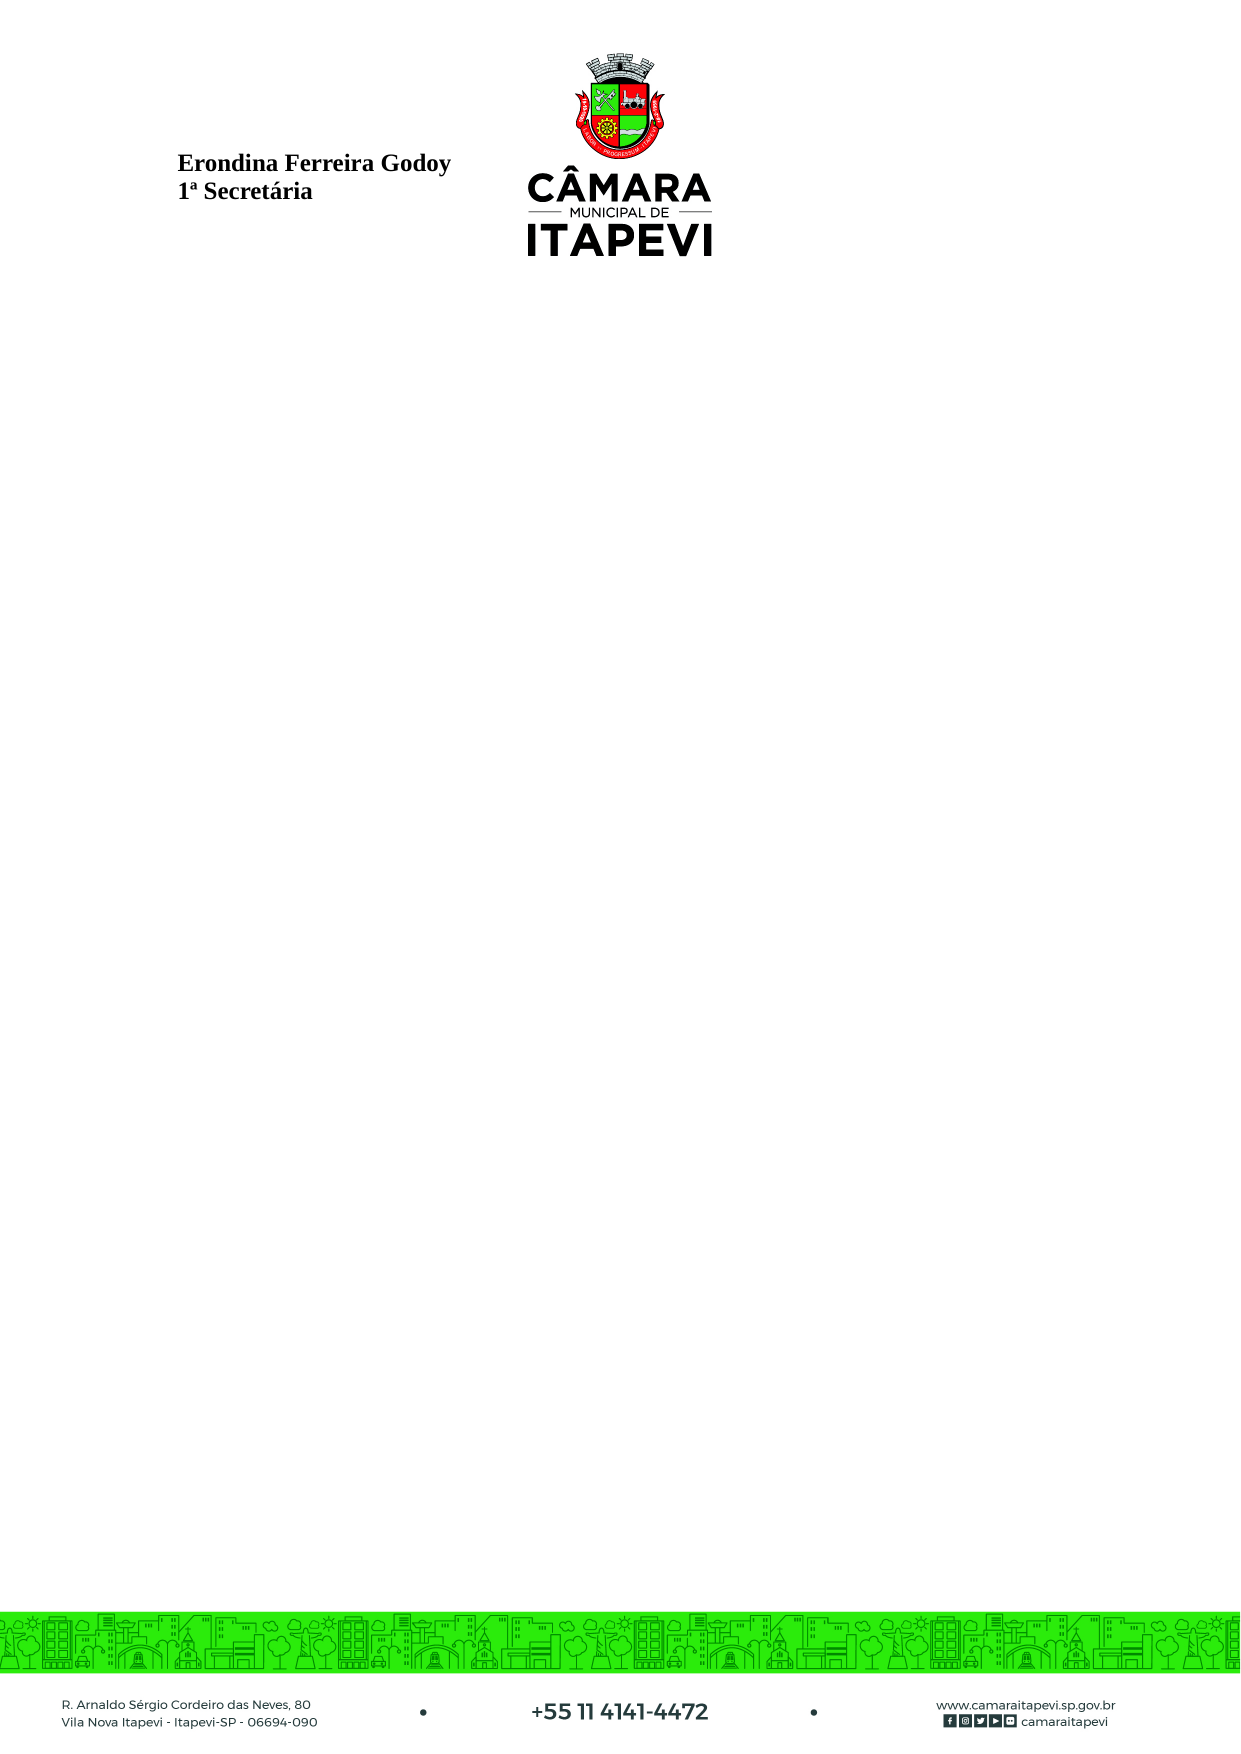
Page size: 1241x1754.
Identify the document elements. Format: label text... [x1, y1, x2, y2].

text 1ª Secretária [177, 176, 1063, 205]
text Erondina Ferreira Godoy [177, 148, 1063, 176]
picture [0, 0, 1241, 1754]
